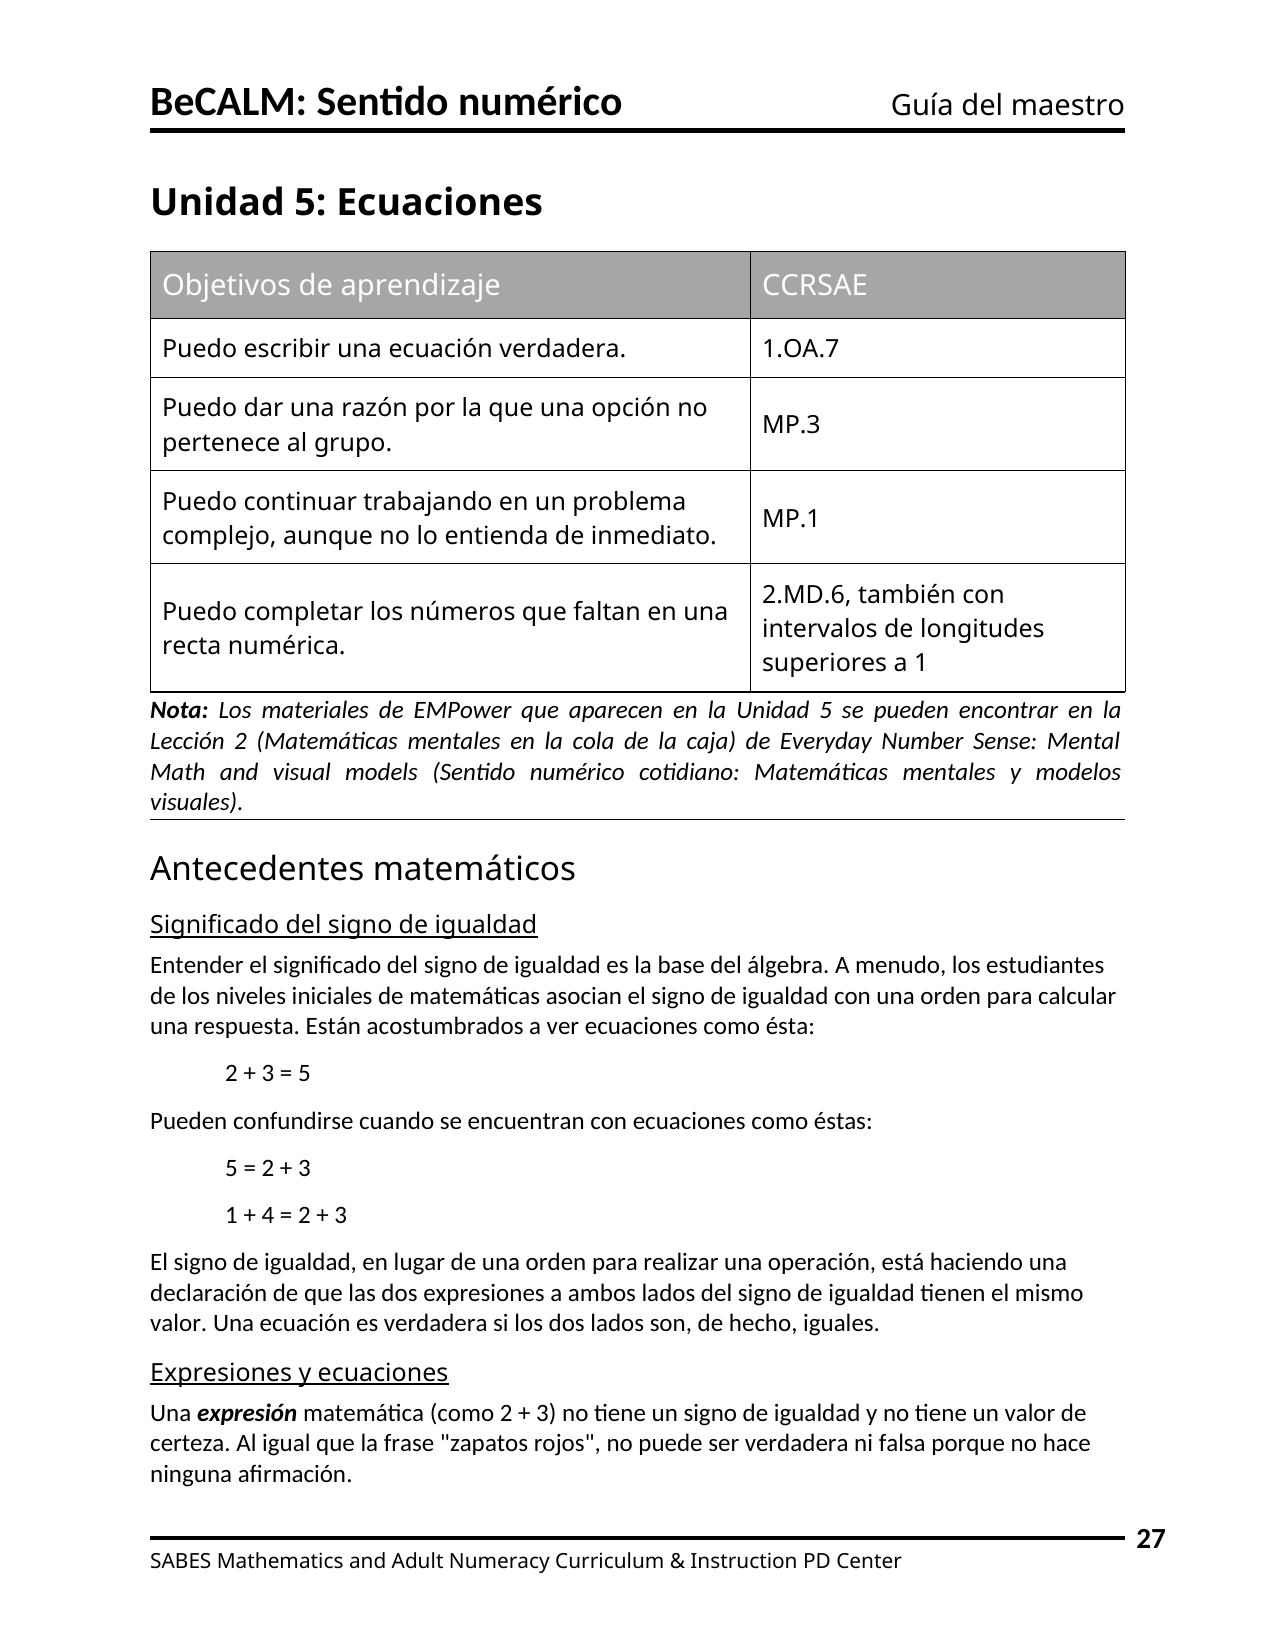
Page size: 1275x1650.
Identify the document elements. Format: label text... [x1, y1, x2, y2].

table_cell Puedo completar los números que faltan en una recta numérica. [151, 564, 750, 691]
text El signo de igualdad, en lugar de una orden para realizar una operación, está haciendo una declaración de que las dos expresiones a ambos lados del signo de igualdad tienen el mismo valor. Una ecuación es verdadera si los dos lados son, de hecho, iguales. [150, 1246, 1125, 1338]
subtitle Expresiones y ecuaciones [150, 1354, 1125, 1389]
table_cell MP.1 [751, 471, 1125, 563]
text 5 = 2 + 3 [150, 1152, 1125, 1182]
text Una expresión matemática (como 2 + 3) no tiene un signo de igualdad y no tiene un valor de certeza. Al igual que la frase "zapatos rojos", no puede ser verdadera ni falsa porque no hace ninguna afirmación. [150, 1397, 1125, 1488]
table_header CCRSAE [751, 252, 1125, 318]
text Nota: Los materiales de EMPower que aparecen en la Unidad 5 se pueden encontrar en la Lección 2 (Matemáticas mentales en la cola de la caja) de Everyday Number Sense: Mental Math and visual models (Sentido numérico cotidiano: Matemáticas mentales y modelos visuales). [150, 693, 1125, 819]
table_cell 2.MD.6, también con intervalos de longitudes superiores a 1 [751, 564, 1125, 691]
table_cell MP.3 [751, 378, 1125, 470]
text Entender el significado del signo de igualdad es la base del álgebra. A menudo, los estudiantes de los niveles iniciales de matemáticas asocian el signo de igualdad con una orden para calcular una respuesta. Están acostumbrados a ver ecuaciones como ésta: [150, 949, 1125, 1041]
text Pueden confundirse cuando se encuentran con ecuaciones como éstas: [150, 1105, 1125, 1135]
table_cell Puedo escribir una ecuación verdadera. [151, 319, 750, 377]
text 1 + 4 = 2 + 3 [150, 1199, 1125, 1230]
table_cell Puedo continuar trabajando en un problema complejo, aunque no lo entienda de inmediato. [151, 471, 750, 563]
subtitle Antecedentes matemáticos [150, 845, 1125, 890]
table_header Objetivos de aprendizaje [151, 252, 750, 318]
text Unidad 5: Ecuaciones [150, 175, 1125, 226]
text 2 + 3 = 5 [150, 1058, 1125, 1088]
subtitle Significado del signo de igualdad [150, 907, 1125, 941]
table_cell 1.OA.7 [751, 319, 1125, 377]
table_cell Puedo dar una razón por la que una opción no pertenece al grupo. [151, 378, 750, 470]
